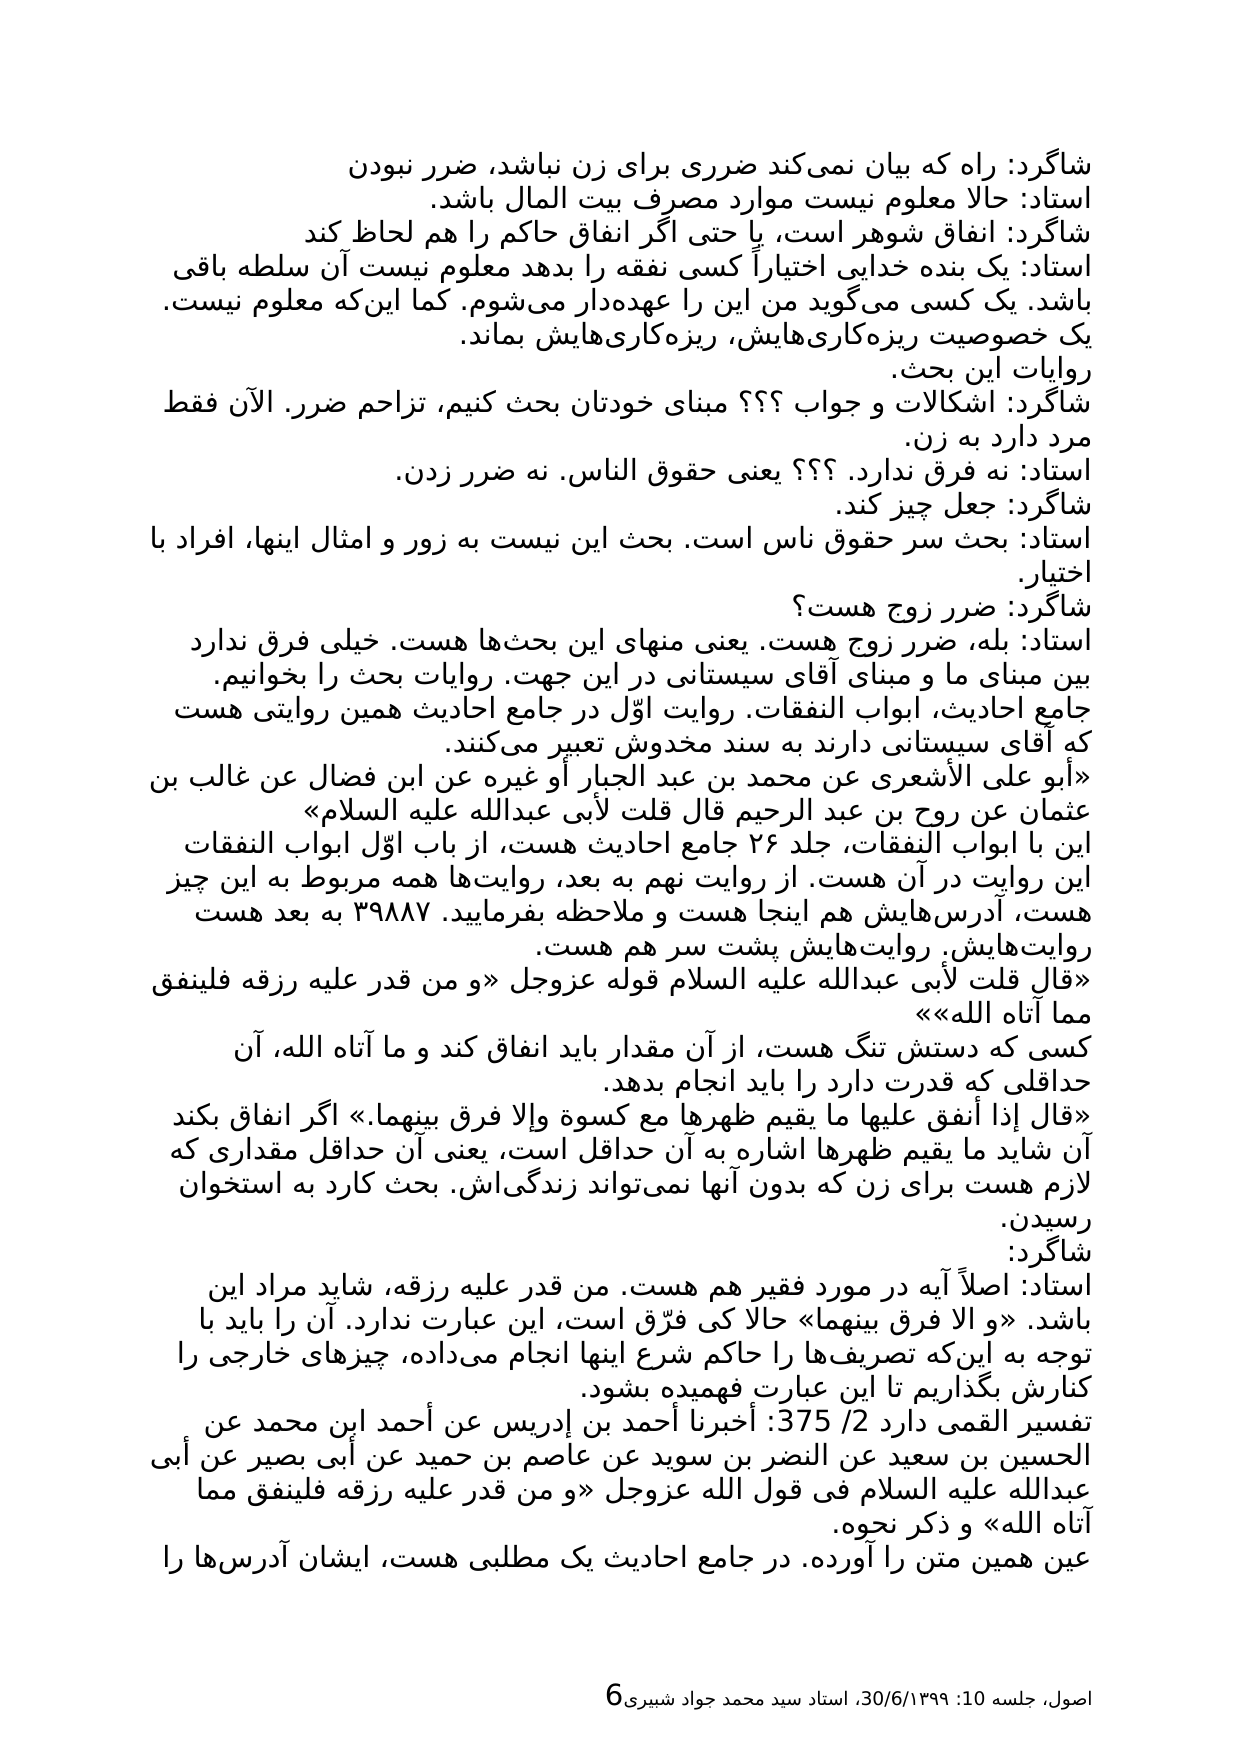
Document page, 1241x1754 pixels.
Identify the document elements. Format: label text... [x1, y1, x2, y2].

text شاگرد: جعل چیز کند. [148, 487, 1092, 521]
text استاد: بحث سر حقوق ناس است. بحث این نیست به زور و امثال اینها، افراد با اختیار. [148, 521, 1092, 589]
text استاد: بله، ضرر زوج هست. یعنی منهای این بحث‌ها هست. خیلی فرق ندارد بین مبنای ما و مبنای آقای سیستانی در این جهت. روایات بحث را بخوانیم. [148, 623, 1092, 691]
text استاد: حالا معلوم نیست موارد مصرف بیت المال باشد. [148, 182, 1092, 216]
text «قال قلت لأبى عبدالله عليه السلام قوله عزوجل‏ «و من قدر عليه رزقه فلينفق مما آتاه الله»» [148, 963, 1092, 1031]
text تفسير القمى‏ دارد 2/ 375: أخبرنا أحمد بن إدريس عن أحمد ابن محمد عن الحسين بن سعيد عن النضر بن سويد عن عاصم بن حميد عن أبى بصير عن أبى عبدالله عليه السلام فى قول الله عزوجل‏ «و من قدر عليه رزقه فلينفق مما آتاه الله» و ذكر نحوه. [148, 1404, 1092, 1540]
text شاگرد: انفاق شوهر است، یا حتی اگر انفاق حاکم را هم لحاظ کند [148, 216, 1092, 249]
text «قال إذا أنفق عليها ما يقيم ظهرها مع كسوة وإلا فرق بينهما.» اگر انفاق بکند آن شاید ما یقیم ظهرها اشاره به آن حداقل است، یعنی آن حداقل مقداری که لازم هست برای زن که بدون آنها نمی‌تواند زندگی‌اش. بحث کارد به استخوان رسیدن. [148, 1098, 1092, 1234]
text کسی که دستش تنگ هست، از آن مقدار باید انفاق کند و ما آتاه الله، آن حداقلی که قدرت دارد را باید انجام بدهد. [148, 1031, 1092, 1098]
text «أبو على الأشعرى عن محمد بن عبد الجبار أو غيره عن ابن فضال عن غالب بن عثمان عن روح بن عبد الرحيم قال قلت لأبى عبدالله عليه السلام» [148, 759, 1092, 827]
text استاد: نه فرق ندارد. ؟؟؟ یعنی حقوق الناس. نه ضرر زدن. [148, 453, 1092, 487]
text جامع احادیث، ابواب النفقات. روایت اوّل در جامع احادیث همین روایتی هست که آقای سیستانی دارند به سند مخدوش تعبیر می‌کنند. [148, 691, 1092, 759]
text شاگرد: راه که بیان نمی‌کند ضرری برای زن نباشد، ضرر نبودن [148, 148, 1092, 182]
text شاگرد: ضرر زوج هست؟ [148, 589, 1092, 623]
text روایات این بحث. [148, 351, 1092, 385]
text شاگرد: [148, 1234, 1092, 1268]
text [148, 1540, 1092, 1574]
text شاگرد: اشکالات و جواب ؟؟؟ مبنای خودتان بحث کنیم، تزاحم ضرر. الآن فقط مرد دارد به زن. [148, 385, 1092, 453]
text استاد: یک بنده خدایی اختیاراً کسی نفقه را بدهد معلوم نیست آن سلطه باقی باشد. یک کسی می‌گوید من این را عهده‌دار می‌شوم. کما این‌که معلوم نیست. یک خصوصیت ریزه‌کاری‌هایش، ریزه‌کاری‌هایش بماند. [148, 249, 1092, 351]
text استاد: اصلاً آیه در مورد فقیر هم هست. من قدر علیه رزقه، شاید مراد این باشد. «و الا فرق بینهما» حالا کی فرّق است، این عبارت ندارد. آن را باید با توجه به این‌که تصریف‌ها را حاکم شرع اینها انجام می‌داده، چیزهای خارجی را کنارش بگذاریم تا این عبارت فهمیده بشود. [148, 1268, 1092, 1404]
text این با ابواب النفقات، جلد ۲۶ جامع احادیث هست، از باب اوّل ابواب النفقات این روایت در آن هست. از روایت نهم به بعد، روایت‌ها همه مربوط به این چیز هست، آدرس‌هایش هم اینجا هست و ملاحظه بفرمایید. ۳۹۸۸۷ به بعد هست روایت‌هایش. روایت‌هایش پشت سر هم هست. [148, 827, 1092, 963]
